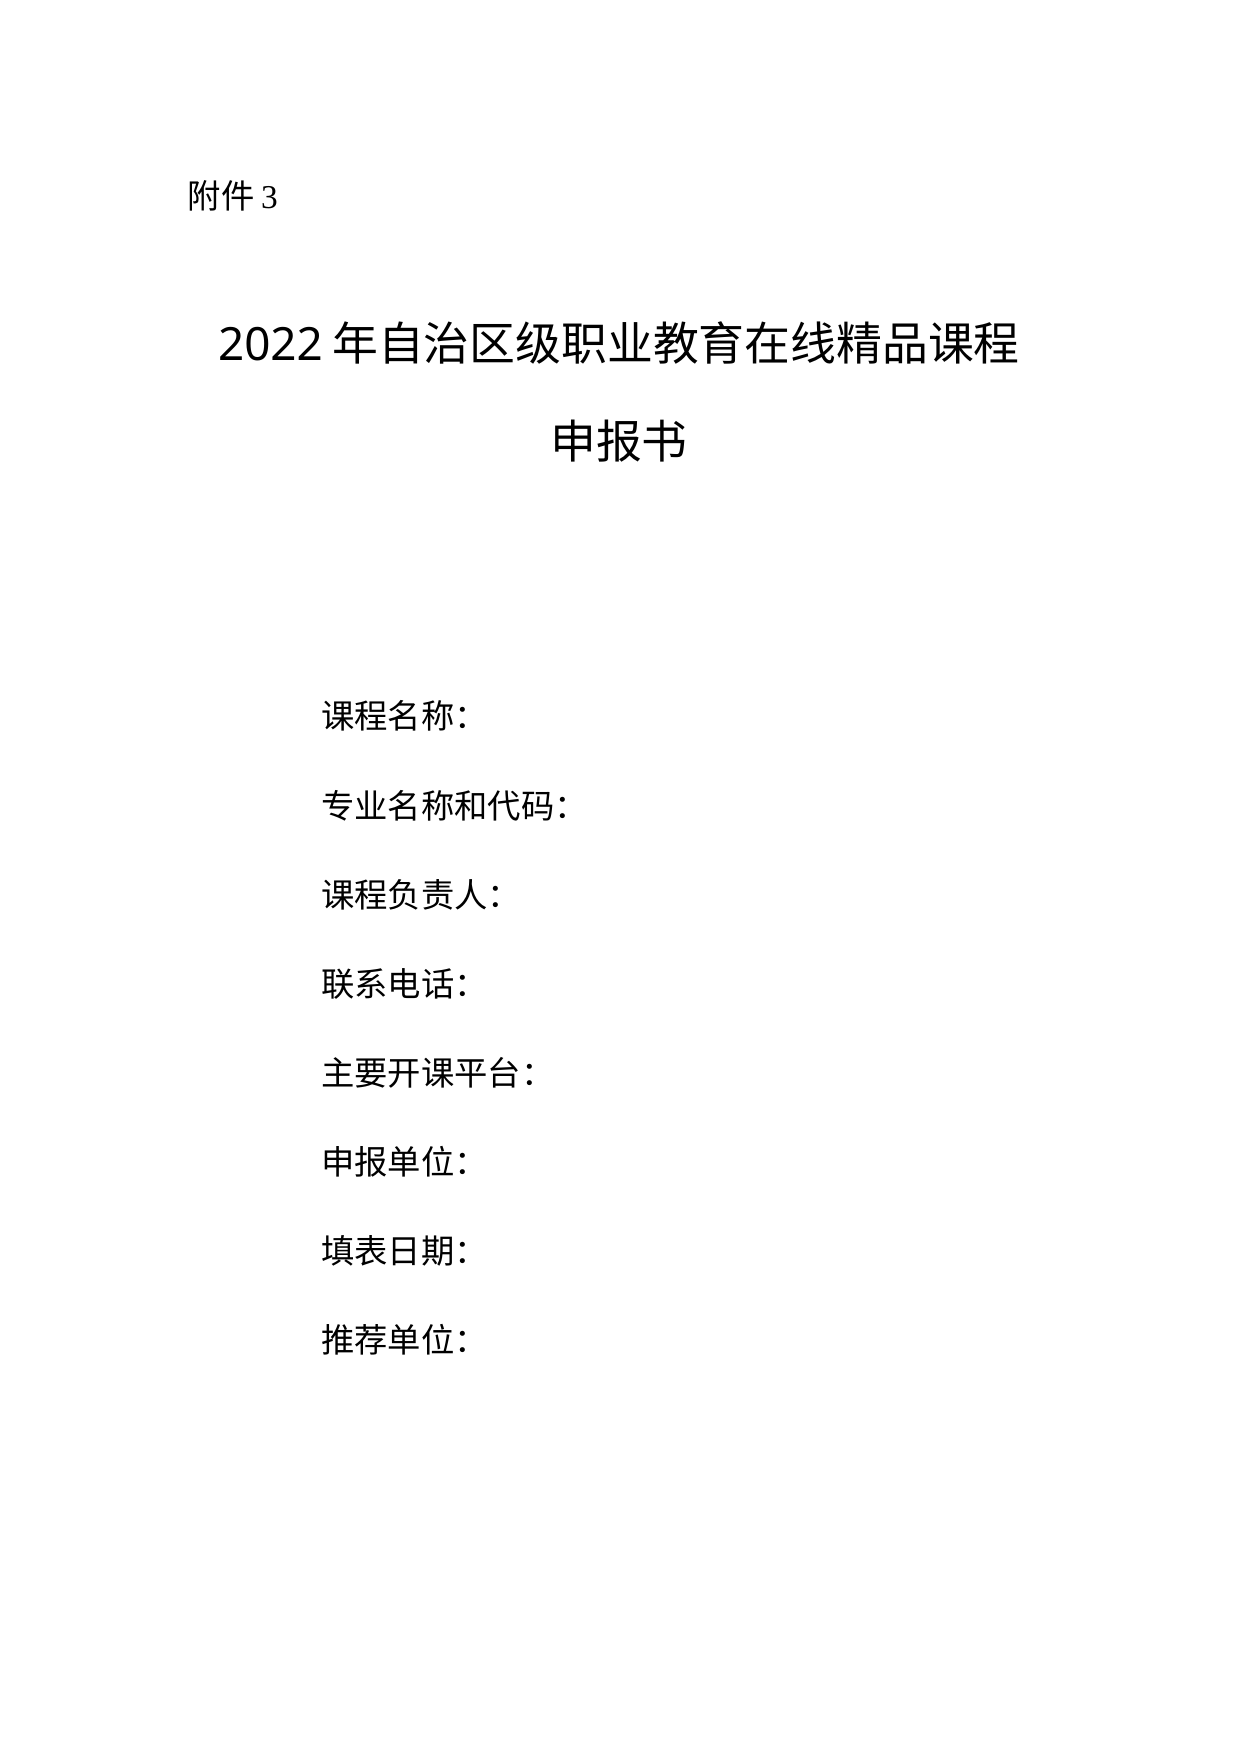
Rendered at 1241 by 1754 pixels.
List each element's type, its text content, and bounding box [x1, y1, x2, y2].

text 推荐单位： [187, 1305, 1050, 1370]
text 主要开课平台： [187, 1038, 1050, 1103]
text 联系电话： [187, 949, 1050, 1014]
text 申报书 [187, 389, 1050, 487]
text 申报单位： [187, 1127, 1050, 1192]
text 课程负责人： [187, 860, 1050, 925]
text 附件3 [187, 162, 1053, 227]
text 2022年自治区级职业教育在线精品课程 [187, 292, 1050, 389]
text 专业名称和代码： [187, 771, 1050, 836]
text 填表日期： [187, 1216, 1050, 1281]
text 课程名称： [187, 682, 1050, 747]
